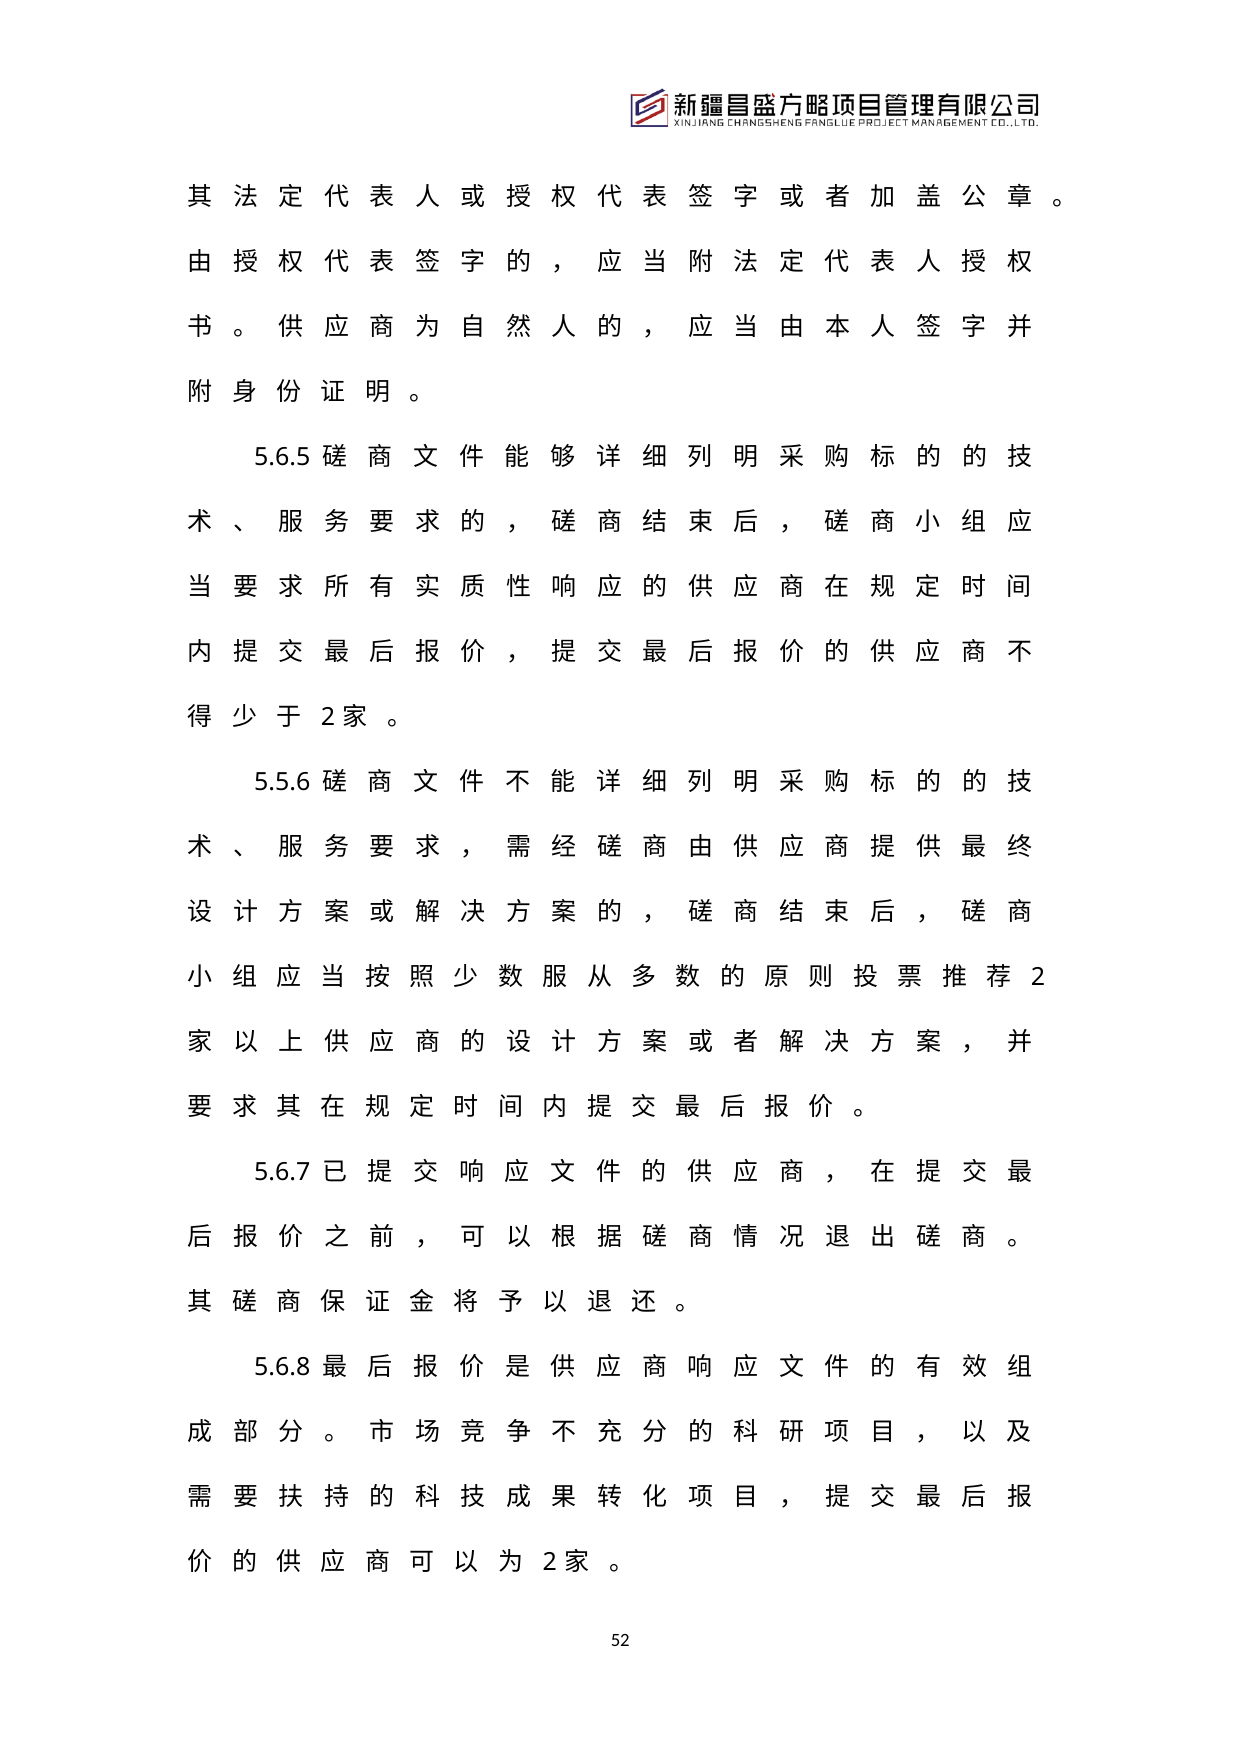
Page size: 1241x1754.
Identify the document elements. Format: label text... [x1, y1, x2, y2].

text 5.6.5磋商文件能够详细列明采购标的的技术、服务要求的，磋商结束后，磋商小组应当要求所有实质性响应的供应商在规定时间内提交最后报价，提交最后报价的供应商不得少于2家。 [187, 422, 1053, 747]
text 5.6.7已提交响应文件的供应商，在提交最后报价之前，可以根据磋商情况退出磋商。其磋商保证金将予以退还。 [187, 1137, 1053, 1332]
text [187, 162, 1053, 422]
picture [616, 88, 1054, 135]
text 5.6.8最后报价是供应商响应文件的有效组成部分。市场竞争不充分的科研项目，以及需要扶持的科技成果转化项目，提交最后报价的供应商可以为2家。 [187, 1332, 1053, 1592]
text 5.5.6磋商文件不能详细列明采购标的的技术、服务要求，需经磋商由供应商提供最终设计方案或解决方案的，磋商结束后，磋商小组应当按照少数服从多数的原则投票推荐2家以上供应商的设计方案或者解决方案，并要求其在规定时间内提交最后报价。 [187, 747, 1053, 1137]
